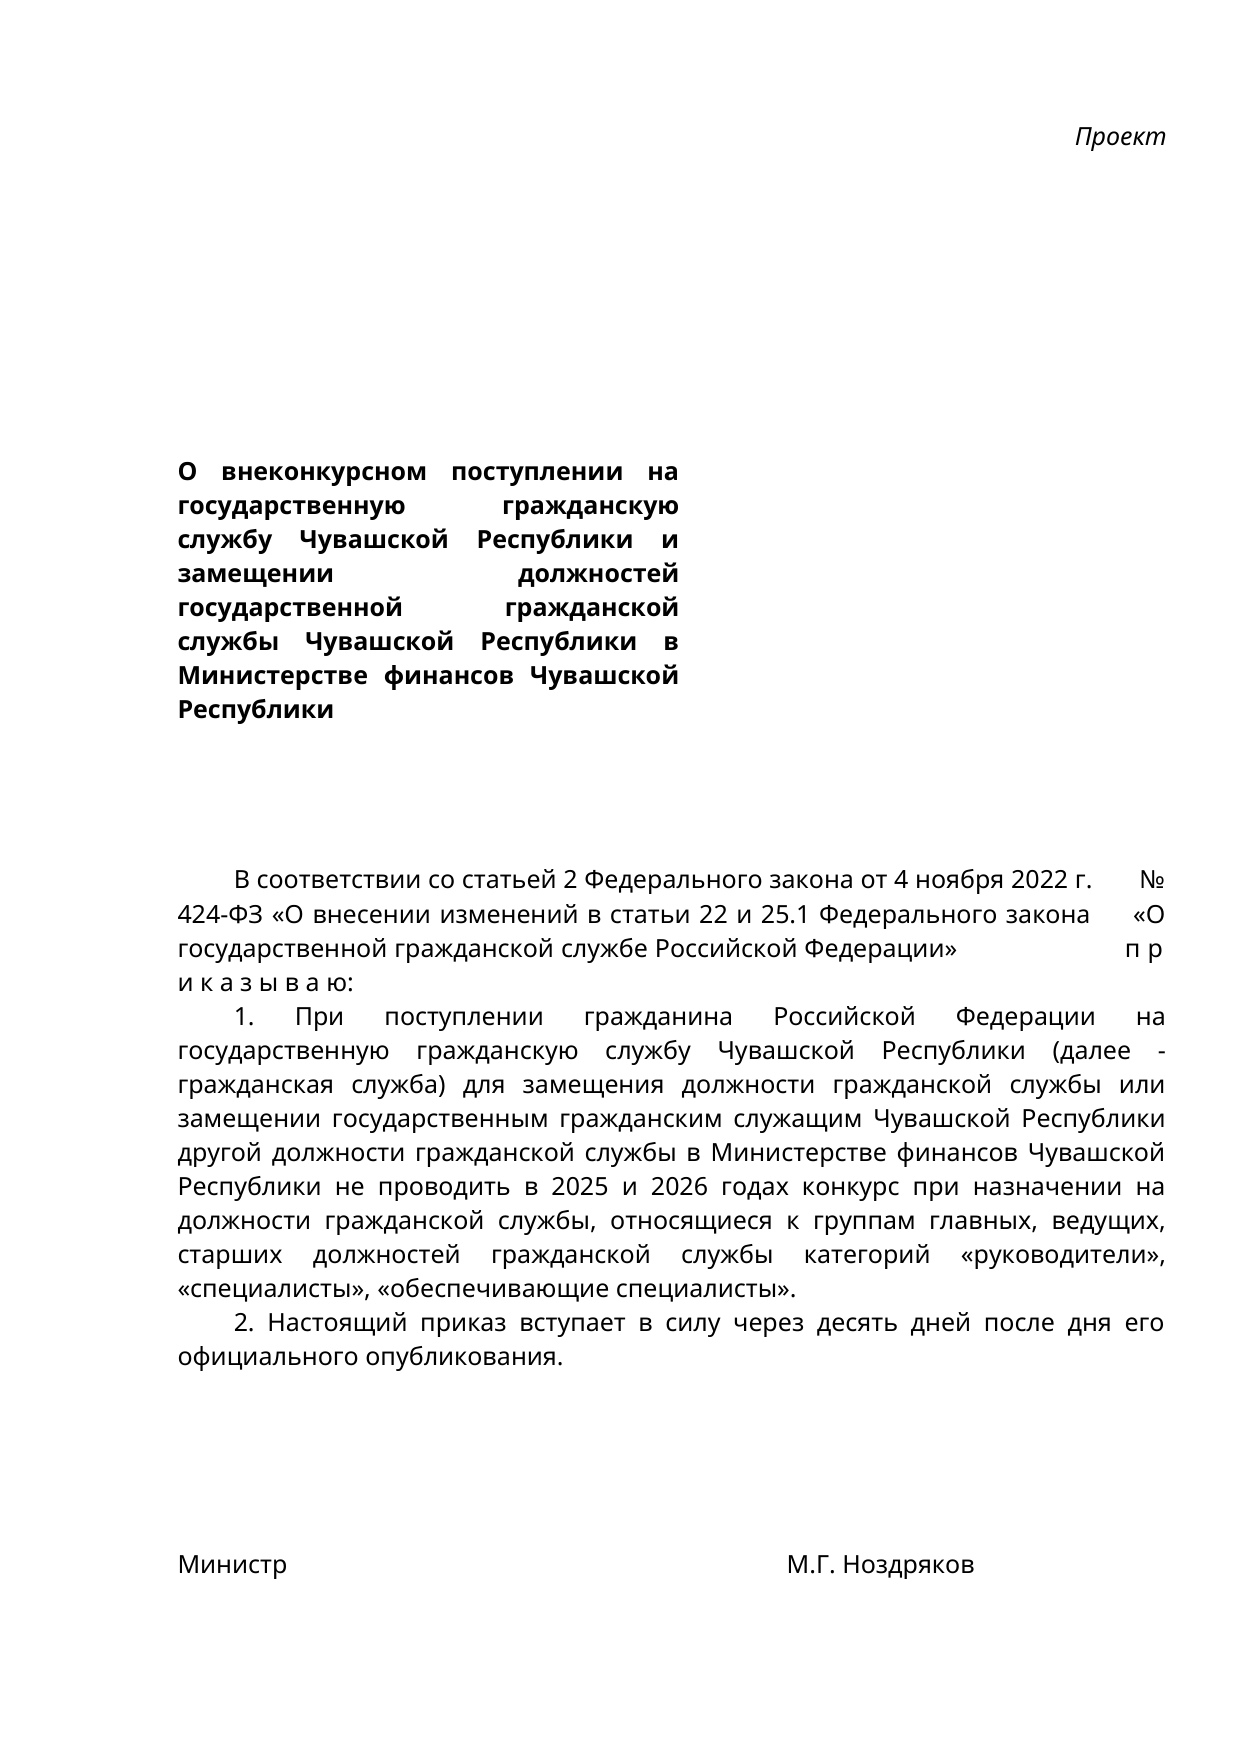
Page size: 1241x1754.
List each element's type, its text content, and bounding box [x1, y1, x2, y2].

text 2. Настоящий приказ вступает в силу через десять дней после дня его официального опубликования. [177, 1305, 1167, 1373]
text В соответствии со статьей 2 Федерального закона от 4 ноября 2022 г. № 424-ФЗ «О внесении изменений в статьи 22 и 25.1 Федерального закона «О государственной гражданской службе Российской Федерации» п р и к а з ы в а ю: [177, 862, 1167, 998]
title Проект [177, 118, 1167, 152]
text О внеконкурсном поступлении на государственную гражданскую службу Чувашской Республики и замещении должностей государственной гражданской службы Чувашской Республики в Министерстве финансов Чувашской Республики [177, 453, 679, 726]
text Министр М.Г. Ноздряков [177, 1546, 1167, 1580]
text 1. При поступлении гражданина Российской Федерации на государственную гражданскую службу Чувашской Республики (далее - гражданская служба) для замещения должности гражданской службы или замещении государственным гражданским служащим Чувашской Республики другой должности гражданской службы в Министерстве финансов Чувашской Республики не проводить в 2025 и 2026 годах конкурс при назначении на должности гражданской службы, относящиеся к группам главных, ведущих, старших должностей гражданской службы категорий «руководители», «специалисты», «обеспечивающие специалисты». [177, 998, 1167, 1305]
